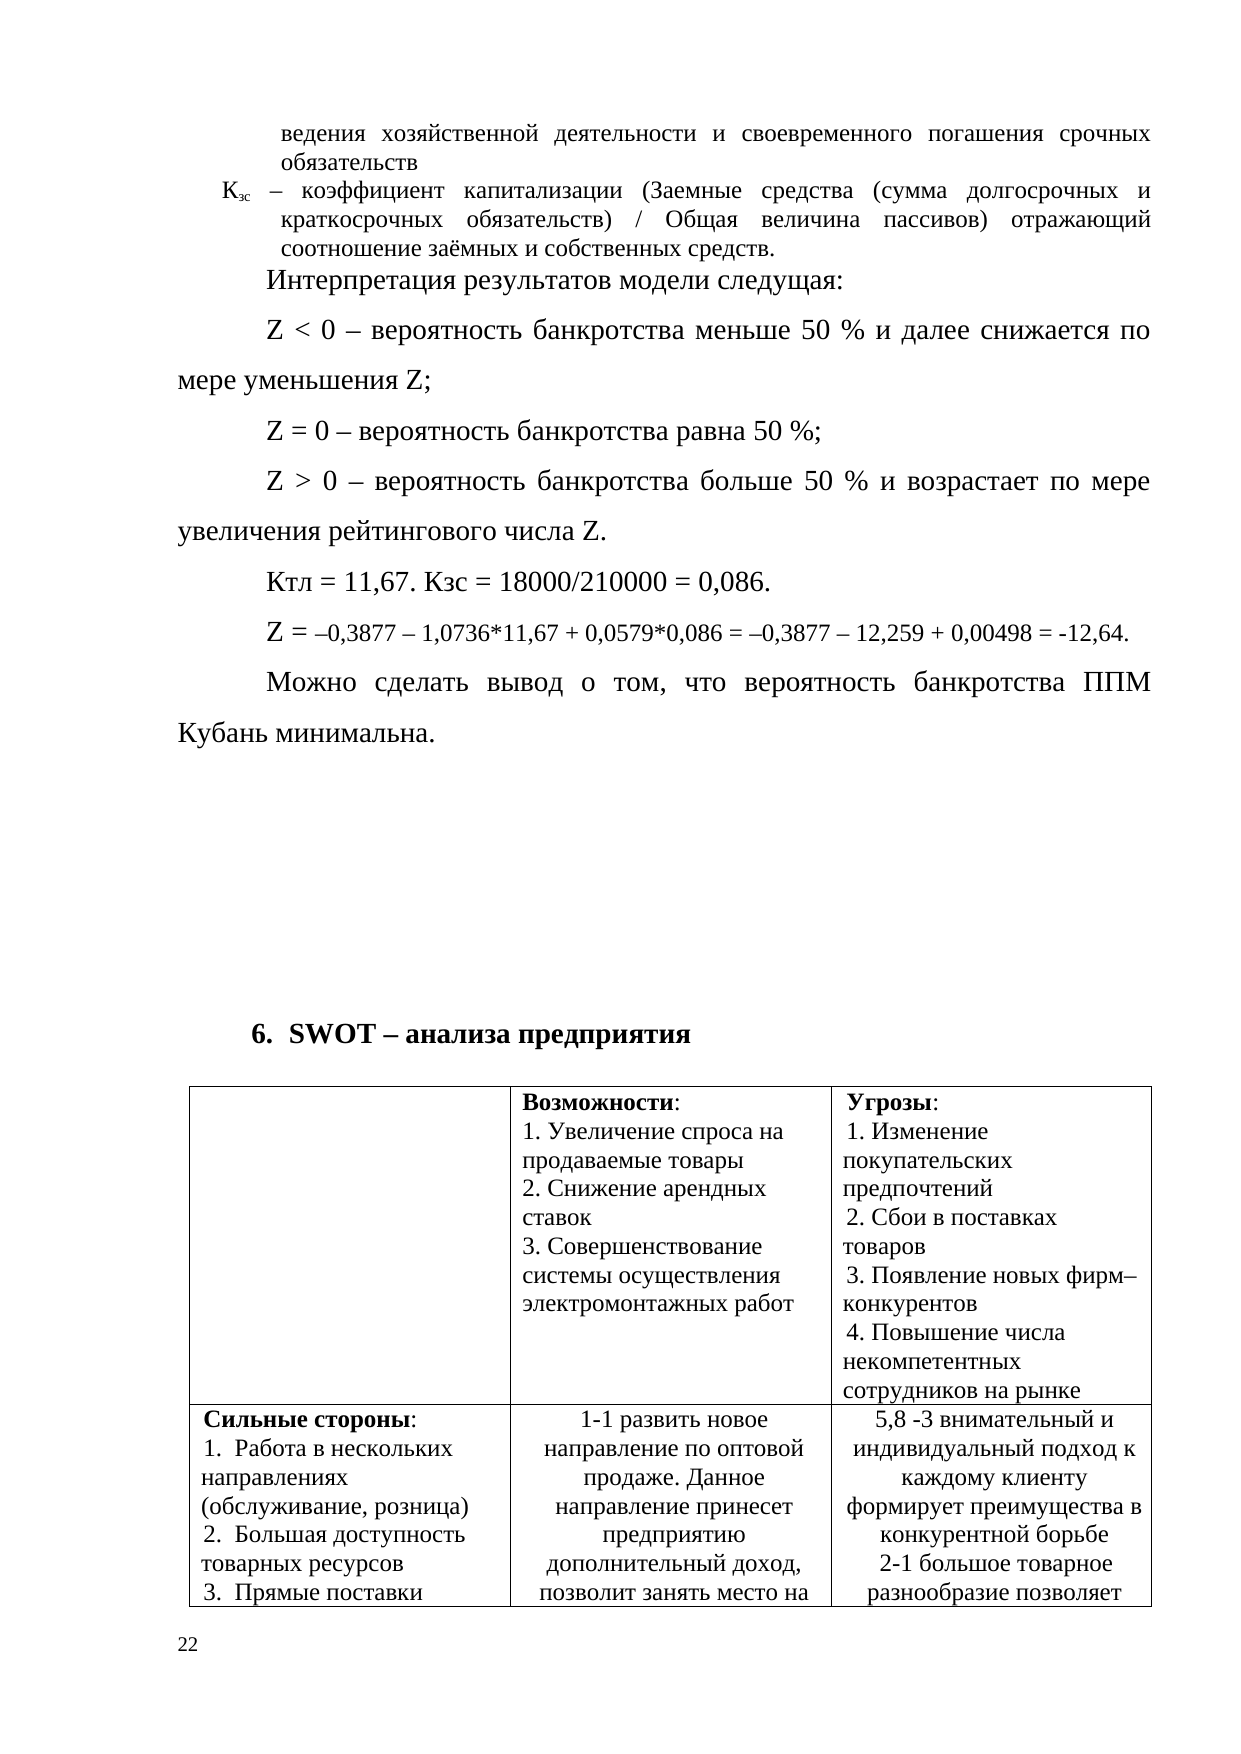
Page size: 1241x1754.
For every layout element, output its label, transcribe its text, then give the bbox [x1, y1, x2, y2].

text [177, 118, 1152, 176]
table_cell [832, 1405, 1151, 1606]
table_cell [190, 1405, 510, 1606]
table_header [190, 1087, 510, 1403]
text Z < 0 – вероятность банкротства меньше 50 % и далее снижается по мере уменьшения Z; [177, 312, 1152, 396]
table_header Возможности: 1. Увеличение спроса на продаваемые товары 2. Снижение арендных ставок 3. Совершенствование системы осуществления электромонтажных работ [511, 1087, 831, 1403]
text Z > 0 – вероятность банкротства больше 50 % и возрастает по мере увеличения рейтингового числа Z. [177, 463, 1152, 547]
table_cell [511, 1405, 831, 1606]
table_header Угрозы: 1. Изменение покупательских предпочтений 2. Сбои в поставках товаров 3. Появление новых фирм–конкурентов 4. Повышение числа некомпетентных сотрудников на рынке [832, 1087, 1151, 1403]
list SWOT – анализа предприятия [251, 1017, 1152, 1050]
text Интерпретация результатов модели следущая: [177, 262, 1152, 295]
text Z = 0 – вероятность банкротства равна 50 %; [177, 413, 1152, 446]
text Ктл = 11,67. Кзс = 18000/210000 = 0,086. [177, 564, 1152, 597]
text Кзс – коэффициент капитализации (Заемные средства (сумма долгосрочных и краткосрочных обязательств) / Общая величина пассивов) отражающий соотношение заёмных и собственных средств. [222, 176, 1152, 262]
text Можно сделать вывод о том, что вероятность банкротства ППМ Кубань минимальна. [177, 664, 1152, 748]
text Z = –0,3877 – 1,0736*11,67 + 0,0579*0,086 = –0,3877 – 12,259 + 0,00498 = -12,64. [177, 614, 1152, 648]
